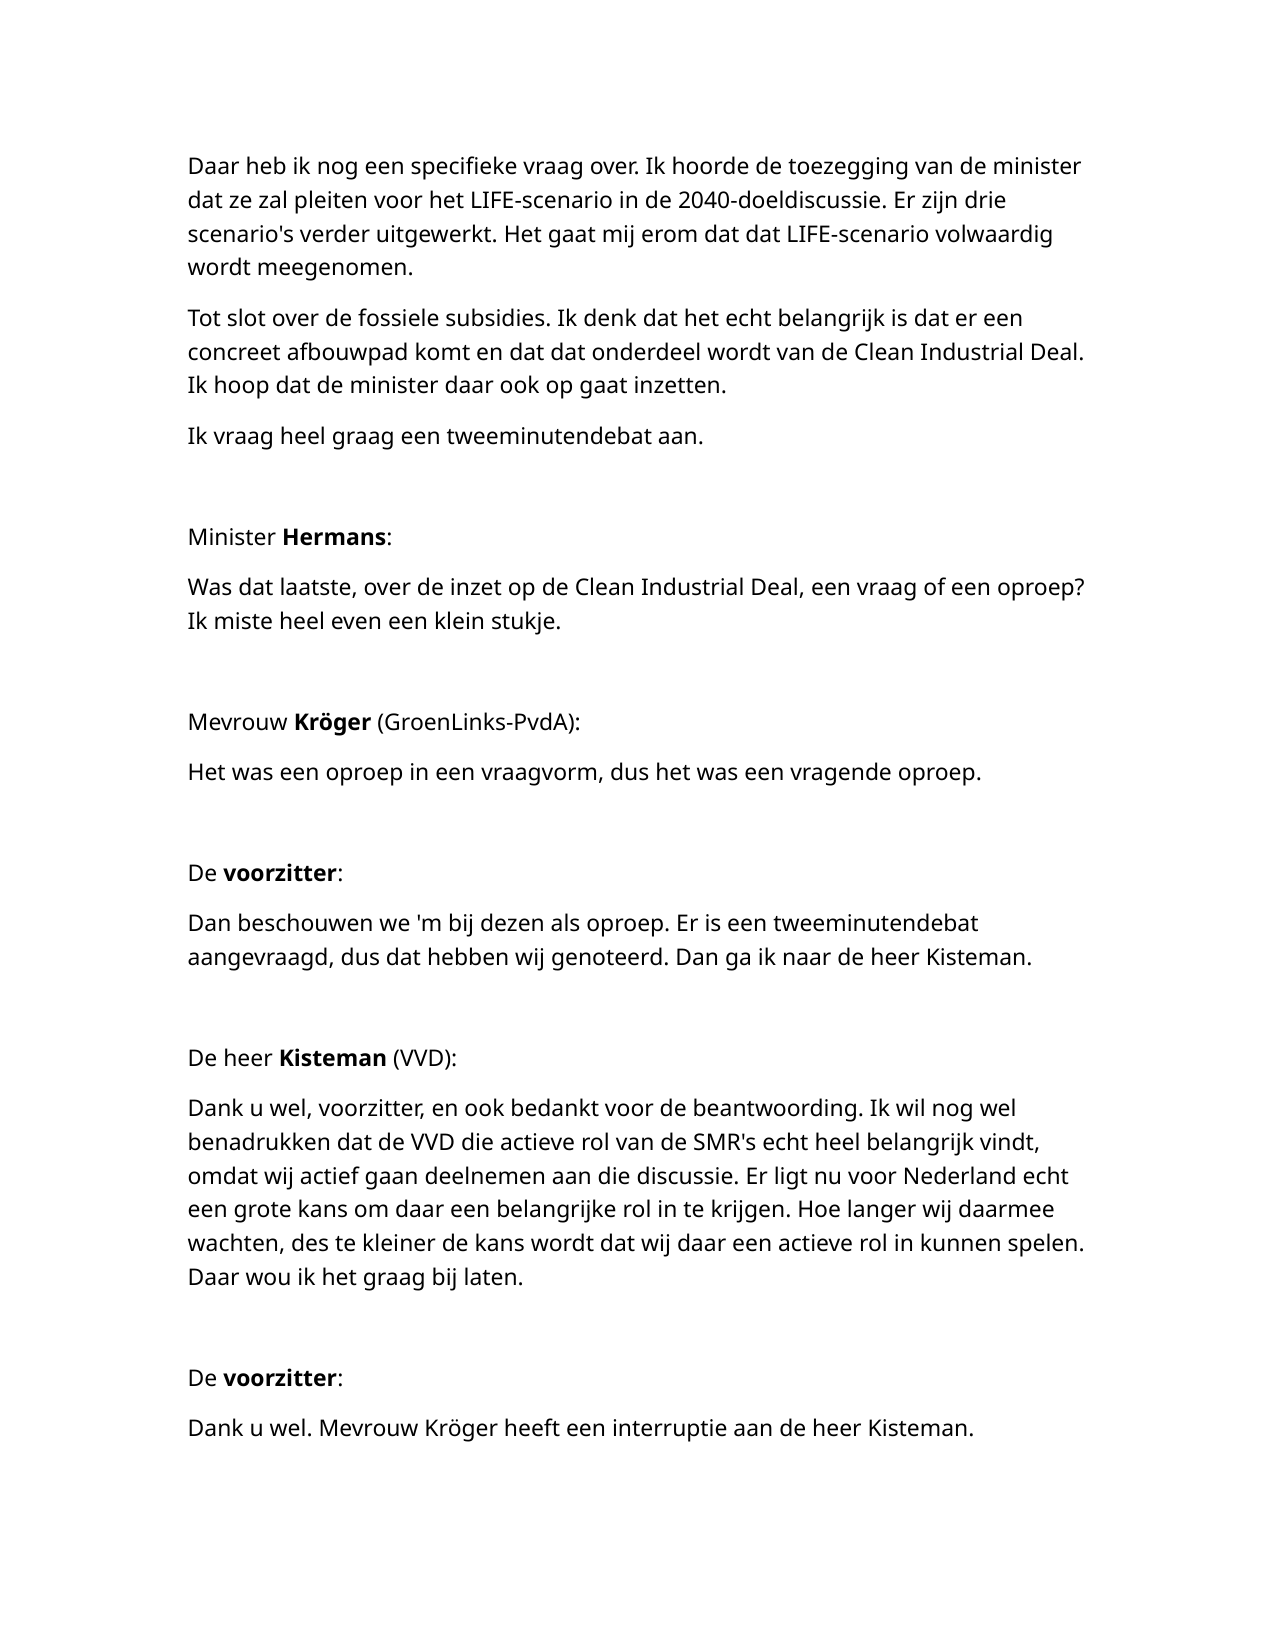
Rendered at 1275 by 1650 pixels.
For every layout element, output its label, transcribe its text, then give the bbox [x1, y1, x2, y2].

text Het was een oproep in een vraagvorm, dus het was een vragende oproep. [187, 756, 1087, 787]
text De heer Kisteman (VVD): [187, 1042, 1087, 1073]
text Daar heb ik nog een specifieke vraag over. Ik hoorde de toezegging van de minister dat ze zal pleiten voor het LIFE-scenario in de 2040-doeldiscussie. Er zijn drie scenario's verder uitgewerkt. Het gaat mij erom dat dat LIFE-scenario volwaardig wordt meegenomen. [187, 150, 1087, 282]
text Tot slot over de fossiele subsidies. Ik denk dat het echt belangrijk is dat er een concreet afbouwpad komt en dat dat onderdeel wordt van de Clean Industrial Deal. Ik hoop dat de minister daar ook op gaat inzetten. [187, 302, 1087, 400]
text De voorzitter: [187, 857, 1087, 888]
text Dank u wel. Mevrouw Kröger heeft een interruptie aan de heer Kisteman. [187, 1412, 1087, 1443]
text Was dat laatste, over de inzet op de Clean Industrial Deal, een vraag of een oproep? Ik miste heel even een klein stukje. [187, 571, 1087, 636]
text Mevrouw Kröger (GroenLinks-PvdA): [187, 705, 1087, 737]
text Ik vraag heel graag een tweeminutendebat aan. [187, 419, 1087, 451]
text De voorzitter: [187, 1362, 1087, 1393]
text Dank u wel, voorzitter, en ook bedankt voor de beantwoording. Ik wil nog wel benadrukken dat de VVD die actieve rol van de SMR's echt heel belangrijk vindt, omdat wij actief gaan deelnemen aan die discussie. Er ligt nu voor Nederland echt een grote kans om daar een belangrijke rol in te krijgen. Hoe langer wij daarmee wachten, des te kleiner de kans wordt dat wij daar een actieve rol in kunnen spelen. Daar wou ik het graag bij laten. [187, 1092, 1087, 1292]
text Dan beschouwen we 'm bij dezen als oproep. Er is een tweeminutendebat aangevraagd, dus dat hebben wij genoteerd. Dan ga ik naar de heer Kisteman. [187, 907, 1087, 972]
text Minister Hermans: [187, 520, 1087, 552]
